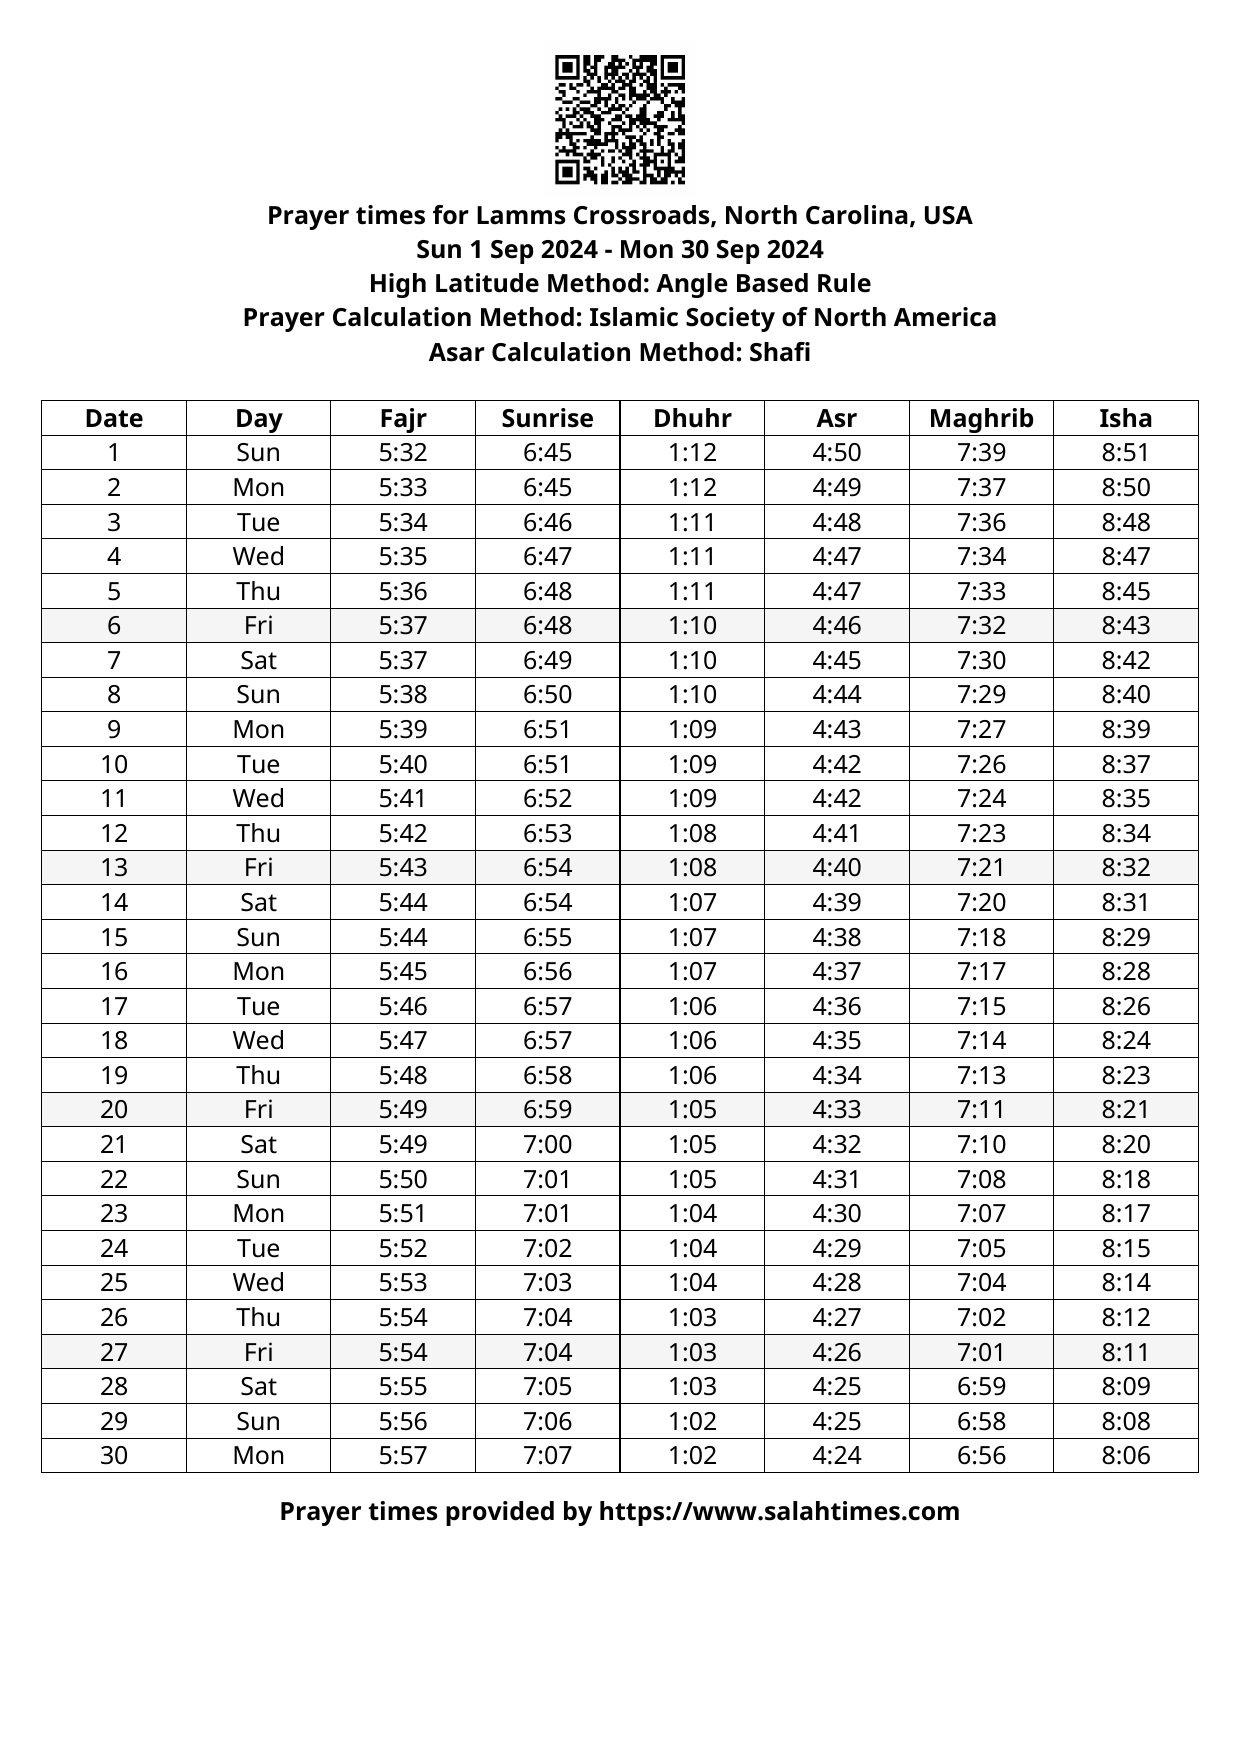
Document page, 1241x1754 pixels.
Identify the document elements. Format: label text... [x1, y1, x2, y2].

table_cell 12 [42, 816, 186, 849]
table_cell 8:06 [1054, 1439, 1198, 1472]
table_cell 1:06 [621, 989, 764, 1022]
table_cell 6:57 [476, 1024, 619, 1057]
table_cell Fri [187, 609, 330, 642]
table_cell 1:12 [621, 470, 764, 504]
table_cell 8:45 [1054, 574, 1198, 607]
table_cell Sat [187, 885, 330, 919]
table_cell 7:15 [910, 989, 1053, 1022]
table_cell 7:26 [910, 747, 1053, 780]
table_cell 5:42 [331, 816, 475, 849]
table_cell 20 [42, 1093, 186, 1126]
table_cell 8:48 [1054, 505, 1198, 538]
table_cell Sun [187, 1162, 330, 1195]
table_cell Thu [187, 574, 330, 607]
table_cell 4:43 [765, 712, 909, 746]
table_cell 6:48 [476, 609, 619, 642]
table_cell 6 [42, 609, 186, 642]
table_cell 6:57 [476, 989, 619, 1022]
table_cell 7:32 [910, 609, 1053, 642]
table_cell 8:23 [1054, 1058, 1198, 1092]
table_cell 4:42 [765, 747, 909, 780]
table_cell Thu [187, 816, 330, 849]
table_cell Wed [187, 781, 330, 815]
table_cell 7:33 [910, 574, 1053, 607]
table_cell 4:47 [765, 539, 909, 573]
table_cell 18 [42, 1024, 186, 1057]
table_cell Fri [187, 1335, 330, 1368]
table_cell 7:05 [476, 1369, 619, 1403]
table_cell 1:06 [621, 1024, 764, 1057]
table_cell 11 [42, 781, 186, 815]
table_cell 6:59 [476, 1093, 619, 1126]
table_cell Sat [187, 1369, 330, 1403]
table_cell 4:33 [765, 1093, 909, 1126]
table_cell 6:49 [476, 643, 619, 677]
table_cell 1:03 [621, 1335, 764, 1368]
table_cell Wed [187, 1024, 330, 1057]
table_cell 8:09 [1054, 1369, 1198, 1403]
table_cell Fri [187, 1093, 330, 1126]
table_header Asr [765, 401, 909, 434]
table_cell 5 [42, 574, 186, 607]
table_cell 4:37 [765, 954, 909, 988]
table_cell 6:59 [910, 1369, 1053, 1403]
table_cell 4:45 [765, 643, 909, 677]
table_cell 29 [42, 1404, 186, 1437]
table_cell 1:08 [621, 851, 764, 884]
table_cell 1:08 [621, 816, 764, 849]
table_cell 1:04 [621, 1266, 764, 1299]
table_cell 5:56 [331, 1404, 475, 1437]
table_cell 7:30 [910, 643, 1053, 677]
table_cell 1:11 [621, 539, 764, 573]
table_cell 8:20 [1054, 1127, 1198, 1161]
table_cell 4:46 [765, 609, 909, 642]
table_cell 5:57 [331, 1439, 475, 1472]
table_cell 28 [42, 1369, 186, 1403]
table_cell 7:36 [910, 505, 1053, 538]
table_cell 1:09 [621, 781, 764, 815]
table_cell 7:03 [476, 1266, 619, 1299]
table_cell 25 [42, 1266, 186, 1299]
table_cell 7:06 [476, 1404, 619, 1437]
table_header Day [187, 401, 330, 434]
table_cell 5:33 [331, 470, 475, 504]
table_cell 24 [42, 1231, 186, 1264]
table_cell 5:54 [331, 1335, 475, 1368]
table_cell 4:44 [765, 678, 909, 711]
table_cell 8:40 [1054, 678, 1198, 711]
table_cell 23 [42, 1196, 186, 1230]
table_cell 5:48 [331, 1058, 475, 1092]
table_cell 8:24 [1054, 1024, 1198, 1057]
table_cell 1:11 [621, 505, 764, 538]
table_cell 1:04 [621, 1231, 764, 1264]
table_cell 6:58 [476, 1058, 619, 1092]
table_cell 1:10 [621, 678, 764, 711]
table_cell Thu [187, 1058, 330, 1092]
table_cell 6:54 [476, 885, 619, 919]
table_cell 4:47 [765, 574, 909, 607]
table_cell 6:54 [476, 851, 619, 884]
table_cell 8:51 [1054, 436, 1198, 469]
table_cell 7:10 [910, 1127, 1053, 1161]
table_cell 8:17 [1054, 1196, 1198, 1230]
table_cell 8:43 [1054, 609, 1198, 642]
table_cell Mon [187, 712, 330, 746]
table_cell 8:15 [1054, 1231, 1198, 1264]
table_cell 1:06 [621, 1058, 764, 1092]
table_cell 6:45 [476, 470, 619, 504]
table_cell 7 [42, 643, 186, 677]
table_cell 5:47 [331, 1024, 475, 1057]
table_cell Thu [187, 1300, 330, 1334]
table_cell 4:29 [765, 1231, 909, 1264]
table_cell 7:24 [910, 781, 1053, 815]
table_cell 1:03 [621, 1369, 764, 1403]
table_cell 8:39 [1054, 712, 1198, 746]
table_cell Wed [187, 1266, 330, 1299]
table_cell 4:39 [765, 885, 909, 919]
table_cell 5:49 [331, 1127, 475, 1161]
table_cell 1:09 [621, 712, 764, 746]
table_cell 5:39 [331, 712, 475, 746]
picture [542, 41, 699, 198]
table_cell 6:50 [476, 678, 619, 711]
text Prayer Calculation Method: Islamic Society of North America [42, 300, 1198, 334]
table_cell 4:50 [765, 436, 909, 469]
table_cell 4:31 [765, 1162, 909, 1195]
table_cell 10 [42, 747, 186, 780]
table_cell 7:18 [910, 920, 1053, 953]
table_cell 4:35 [765, 1024, 909, 1057]
table_cell 1:07 [621, 885, 764, 919]
table_cell 15 [42, 920, 186, 953]
table_cell 7:21 [910, 851, 1053, 884]
table_cell 7:04 [910, 1266, 1053, 1299]
table_cell Sun [187, 1404, 330, 1437]
text Prayer times for Lamms Crossroads, North Carolina, USA [42, 198, 1198, 232]
table_header Sunrise [476, 401, 619, 434]
table_cell 5:50 [331, 1162, 475, 1195]
table_cell 1:05 [621, 1127, 764, 1161]
table_cell 4:32 [765, 1127, 909, 1161]
table_cell Fri [187, 851, 330, 884]
table_cell 7:34 [910, 539, 1053, 573]
table_cell 6:45 [476, 436, 619, 469]
table_cell 4:36 [765, 989, 909, 1022]
table_cell 1:10 [621, 643, 764, 677]
table_cell 5:46 [331, 989, 475, 1022]
table_cell 5:52 [331, 1231, 475, 1264]
table_cell 6:56 [476, 954, 619, 988]
table_cell 7:01 [910, 1335, 1053, 1368]
table_cell 7:04 [476, 1335, 619, 1368]
table_cell 4 [42, 539, 186, 573]
table_cell 5:34 [331, 505, 475, 538]
table_cell 4:26 [765, 1335, 909, 1368]
table_cell 8 [42, 678, 186, 711]
table_header Maghrib [910, 401, 1053, 434]
table_cell 1:05 [621, 1162, 764, 1195]
table_cell 7:39 [910, 436, 1053, 469]
table_cell 4:49 [765, 470, 909, 504]
table_cell 16 [42, 954, 186, 988]
table_cell 1:11 [621, 574, 764, 607]
table_cell 4:30 [765, 1196, 909, 1230]
table_cell 13 [42, 851, 186, 884]
table_cell Tue [187, 747, 330, 780]
table_cell 6:46 [476, 505, 619, 538]
table_cell 6:51 [476, 747, 619, 780]
text Prayer times provided by https://www.salahtimes.com [42, 1494, 1198, 1528]
table_cell 4:41 [765, 816, 909, 849]
table_cell 2 [42, 470, 186, 504]
table_cell Sun [187, 920, 330, 953]
table_cell 4:25 [765, 1369, 909, 1403]
table_cell 3 [42, 505, 186, 538]
table_cell 14 [42, 885, 186, 919]
table_cell 4:48 [765, 505, 909, 538]
table_cell 7:17 [910, 954, 1053, 988]
text High Latitude Method: Angle Based Rule [42, 266, 1198, 300]
table_cell 5:38 [331, 678, 475, 711]
table_cell 6:48 [476, 574, 619, 607]
text Sun 1 Sep 2024 - Mon 30 Sep 2024 [42, 232, 1198, 266]
table_cell 5:32 [331, 436, 475, 469]
table_cell 7:04 [476, 1300, 619, 1334]
table_cell Tue [187, 505, 330, 538]
table_cell 1:04 [621, 1196, 764, 1230]
table_cell 6:51 [476, 712, 619, 746]
table_cell 8:29 [1054, 920, 1198, 953]
text Asar Calculation Method: Shafi [42, 334, 1198, 368]
table_cell 8:08 [1054, 1404, 1198, 1437]
table_cell Sat [187, 643, 330, 677]
table_cell Sun [187, 678, 330, 711]
table_cell 7:01 [476, 1162, 619, 1195]
table_cell 8:34 [1054, 816, 1198, 849]
table_header Date [42, 401, 186, 434]
table_cell 4:28 [765, 1266, 909, 1299]
table_cell 17 [42, 989, 186, 1022]
table_cell 5:51 [331, 1196, 475, 1230]
table_header Fajr [331, 401, 475, 434]
table_cell 7:27 [910, 712, 1053, 746]
table_cell 1:02 [621, 1404, 764, 1437]
table_cell 5:37 [331, 609, 475, 642]
table_cell 7:07 [910, 1196, 1053, 1230]
table_cell 7:01 [476, 1196, 619, 1230]
table_cell 4:34 [765, 1058, 909, 1092]
table_cell 8:47 [1054, 539, 1198, 573]
table_cell 30 [42, 1439, 186, 1472]
table_cell 5:53 [331, 1266, 475, 1299]
table_cell 1:07 [621, 920, 764, 953]
table_cell 8:11 [1054, 1335, 1198, 1368]
table_cell 8:21 [1054, 1093, 1198, 1126]
table_cell 5:35 [331, 539, 475, 573]
table_cell 5:41 [331, 781, 475, 815]
table_cell 8:18 [1054, 1162, 1198, 1195]
table_cell 5:36 [331, 574, 475, 607]
table_cell 8:12 [1054, 1300, 1198, 1334]
table_cell 4:42 [765, 781, 909, 815]
table_cell 8:14 [1054, 1266, 1198, 1299]
table_cell 5:54 [331, 1300, 475, 1334]
table_cell 5:40 [331, 747, 475, 780]
table_cell 27 [42, 1335, 186, 1368]
table_cell 8:37 [1054, 747, 1198, 780]
table_cell 7:13 [910, 1058, 1053, 1092]
table_cell 19 [42, 1058, 186, 1092]
table_cell 4:24 [765, 1439, 909, 1472]
table_cell 6:52 [476, 781, 619, 815]
table_cell 6:55 [476, 920, 619, 953]
table_cell 5:44 [331, 920, 475, 953]
table_cell Sat [187, 1127, 330, 1161]
table_cell 7:14 [910, 1024, 1053, 1057]
table_cell 8:26 [1054, 989, 1198, 1022]
table_cell 4:25 [765, 1404, 909, 1437]
table_cell 7:07 [476, 1439, 619, 1472]
table_cell 26 [42, 1300, 186, 1334]
table_cell 22 [42, 1162, 186, 1195]
table_cell Tue [187, 989, 330, 1022]
table_cell 5:43 [331, 851, 475, 884]
table_cell 5:37 [331, 643, 475, 677]
table_cell 8:35 [1054, 781, 1198, 815]
table_cell 7:29 [910, 678, 1053, 711]
table_cell 21 [42, 1127, 186, 1161]
table_cell Mon [187, 1439, 330, 1472]
table_cell 7:02 [476, 1231, 619, 1264]
table_cell 8:31 [1054, 885, 1198, 919]
table_cell 1:09 [621, 747, 764, 780]
table_cell 6:47 [476, 539, 619, 573]
table_cell 6:56 [910, 1439, 1053, 1472]
table_header Isha [1054, 401, 1198, 434]
table_cell 8:28 [1054, 954, 1198, 988]
table_cell 6:58 [910, 1404, 1053, 1437]
table_cell 1:03 [621, 1300, 764, 1334]
table_cell 7:11 [910, 1093, 1053, 1126]
table_cell 7:37 [910, 470, 1053, 504]
table_cell 7:20 [910, 885, 1053, 919]
table_cell 7:05 [910, 1231, 1053, 1264]
table_cell 4:27 [765, 1300, 909, 1334]
table_cell 1 [42, 436, 186, 469]
table_cell Wed [187, 539, 330, 573]
table_cell 7:23 [910, 816, 1053, 849]
table_cell Sun [187, 436, 330, 469]
table_cell 5:55 [331, 1369, 475, 1403]
table_cell 1:02 [621, 1439, 764, 1472]
table_cell 9 [42, 712, 186, 746]
table_cell 5:49 [331, 1093, 475, 1126]
table_cell 6:53 [476, 816, 619, 849]
table_cell Mon [187, 1196, 330, 1230]
table_cell 4:40 [765, 851, 909, 884]
table_cell 8:32 [1054, 851, 1198, 884]
table_cell 5:45 [331, 954, 475, 988]
table_cell Mon [187, 470, 330, 504]
table_cell Mon [187, 954, 330, 988]
table_cell 7:00 [476, 1127, 619, 1161]
table_cell 4:38 [765, 920, 909, 953]
table_cell 5:44 [331, 885, 475, 919]
table_cell 7:02 [910, 1300, 1053, 1334]
table_cell 8:50 [1054, 470, 1198, 504]
table_cell 1:05 [621, 1093, 764, 1126]
table_cell 8:42 [1054, 643, 1198, 677]
table_cell 1:10 [621, 609, 764, 642]
table_cell 1:07 [621, 954, 764, 988]
table_cell Tue [187, 1231, 330, 1264]
table_cell 1:12 [621, 436, 764, 469]
table_header Dhuhr [621, 401, 764, 434]
table_cell 7:08 [910, 1162, 1053, 1195]
